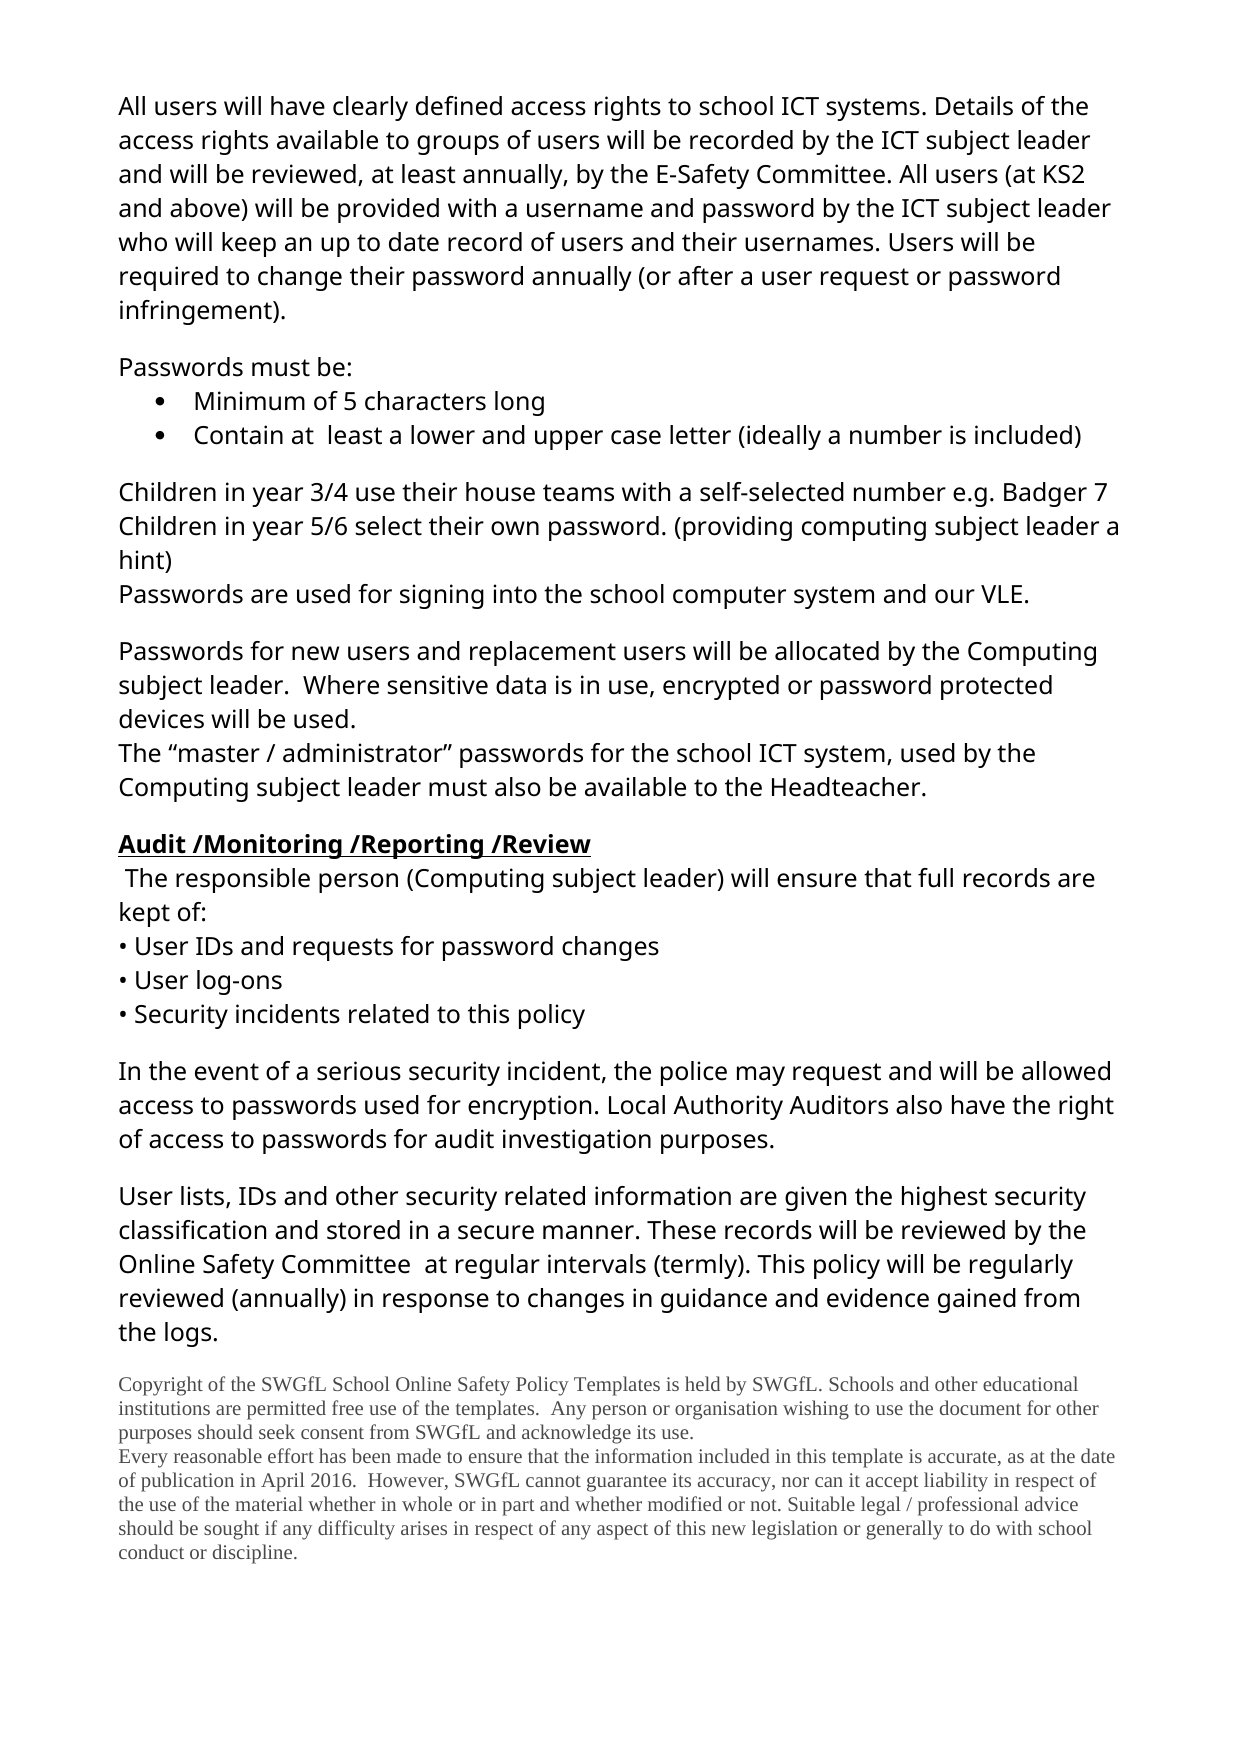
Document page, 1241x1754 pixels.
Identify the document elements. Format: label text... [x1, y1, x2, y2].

text Passwords for new users and replacement users will be allocated by the Computing subject leader. Where sensitive data is in use, encrypted or password protected devices will be used. [118, 634, 1122, 736]
text Every reasonable effort has been made to ensure that the information included in this template is accurate, as at the date of publication in April 2016. However, SWGfL cannot guarantee its accuracy, nor can it accept liability in respect of the use of the material whether in whole or in part and whether modified or not. Suitable legal / professional advice should be sought if any difficulty arises in respect of any aspect of this new legislation or generally to do with school conduct or discipline. [118, 1444, 1122, 1564]
text Passwords are used for signing into the school computer system and our VLE. [118, 577, 1122, 611]
text User lists, IDs and other security related information are given the highest security classification and stored in a secure manner. These records will be reviewed by the Online Safety Committee at regular intervals (termly). This policy will be regularly reviewed (annually) in response to changes in guidance and evidence gained from the logs. [118, 1179, 1122, 1349]
text • User IDs and requests for password changes [118, 929, 1122, 963]
text Children in year 3/4 use their house teams with a self-selected number e.g. Badger 7 [118, 475, 1122, 509]
text • Security incidents related to this policy [118, 997, 1122, 1031]
text The responsible person (Computing subject leader) will ensure that full records are kept of: [118, 861, 1122, 929]
text • User log-ons [118, 963, 1122, 997]
text Copyright of the SWGfL School Online Safety Policy Templates is held by SWGfL. Schools and other educational institutions are permitted free use of the templates. Any person or organisation wishing to use the document for other purposes should seek consent from SWGfL and acknowledge its use. [118, 1372, 1122, 1444]
text All users will have clearly defined access rights to school ICT systems. Details of the access rights available to groups of users will be recorded by the ICT subject leader and will be reviewed, at least annually, by the E-Safety Committee. All users (at KS2 and above) will be provided with a username and password by the ICT subject leader who will keep an up to date record of users and their usernames. Users will be required to change their password annually (or after a user request or password infringement). [118, 89, 1122, 327]
text The “master / administrator” passwords for the school ICT system, used by the Computing subject leader must also be available to the Headteacher. [118, 736, 1122, 804]
list Minimum of 5 characters long [156, 384, 1122, 418]
text Passwords must be: [118, 350, 1122, 384]
text In the event of a serious security incident, the police may request and will be allowed access to passwords used for encryption. Local Authority Auditors also have the right of access to passwords for audit investigation purposes. [118, 1054, 1122, 1156]
text Audit /Monitoring /Reporting /Review [118, 827, 1122, 861]
list Contain at least a lower and upper case letter (ideally a number is included) [156, 418, 1122, 452]
text Children in year 5/6 select their own password. (providing computing subject leader a hint) [118, 509, 1122, 577]
